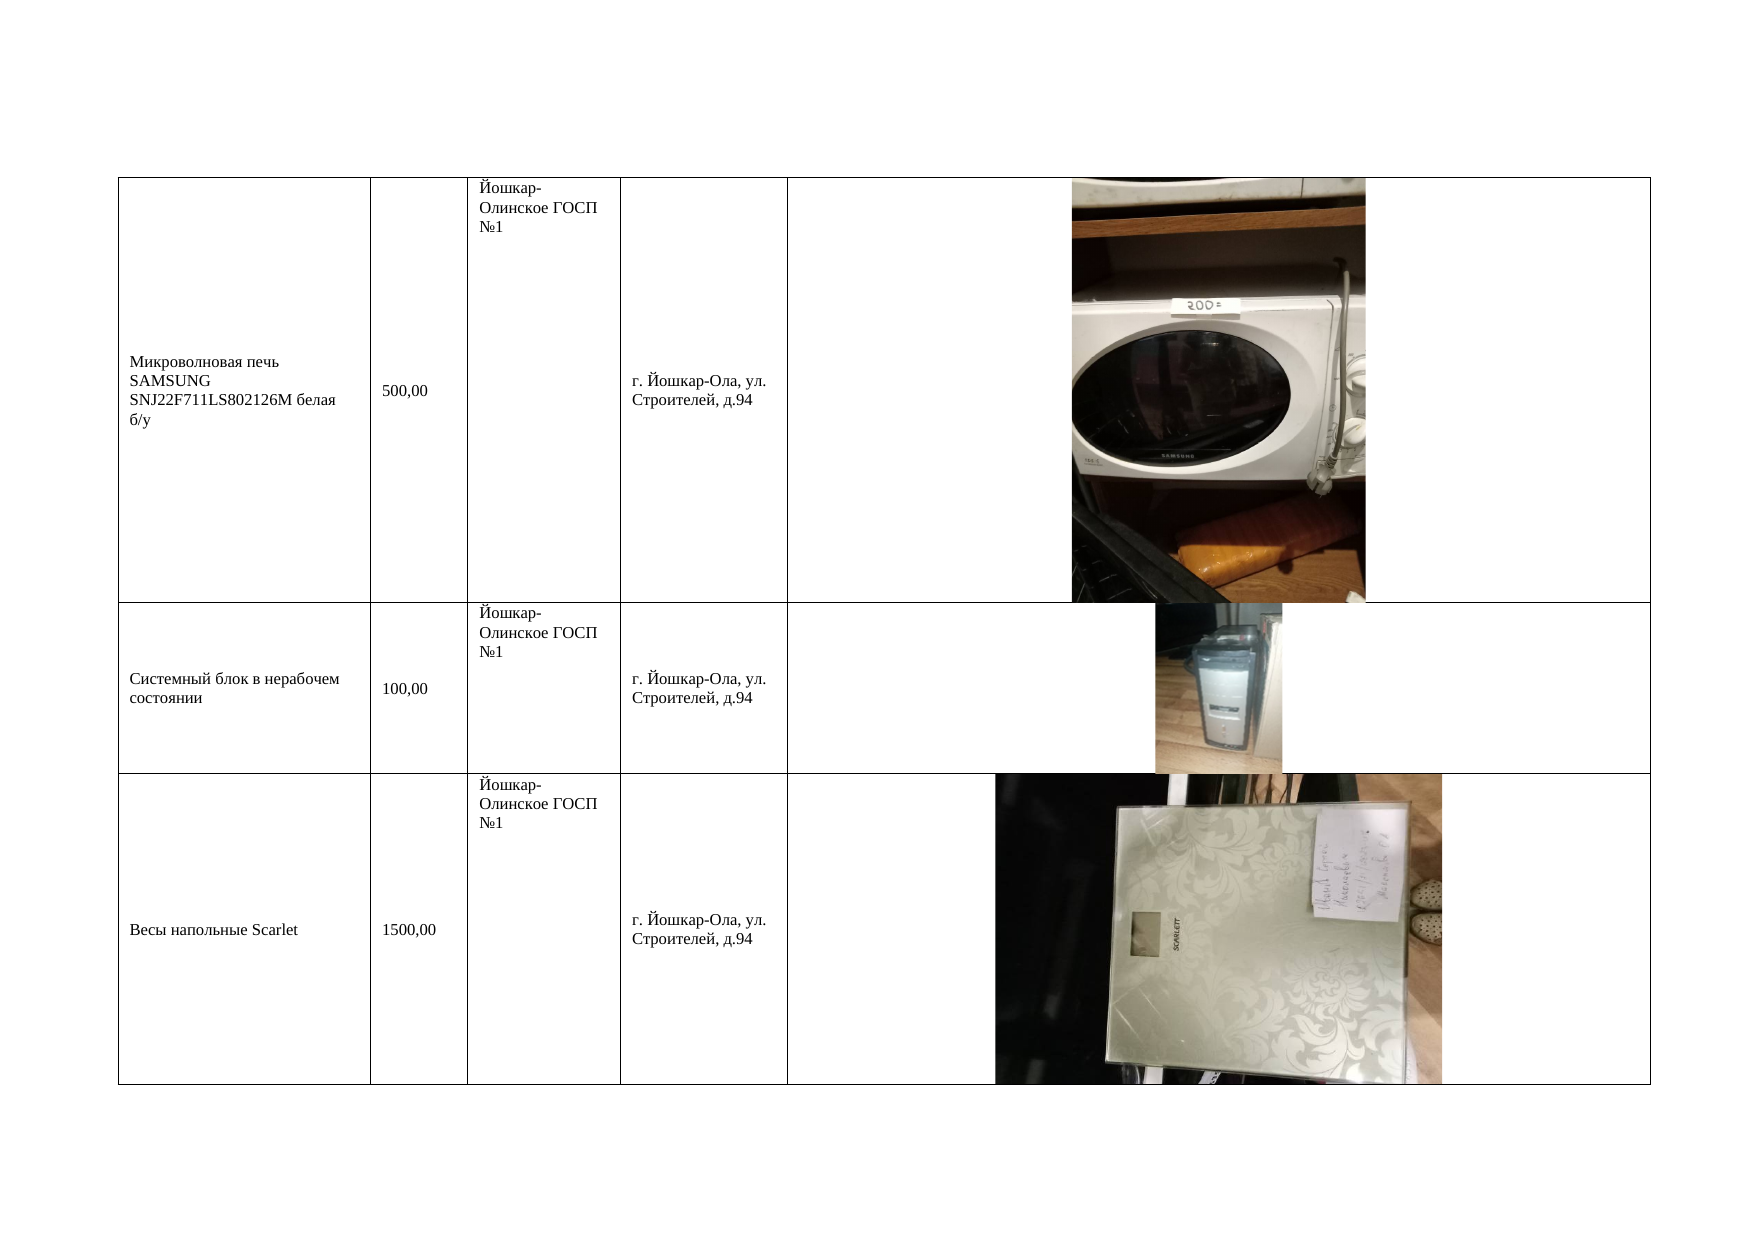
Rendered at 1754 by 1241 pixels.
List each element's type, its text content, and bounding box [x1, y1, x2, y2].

table_cell [1283, 603, 1650, 773]
table_cell Йошкар-Олинское ГОСП №1 [468, 603, 620, 773]
table_cell Йошкар-Олинское ГОСП №1 [468, 178, 620, 602]
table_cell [468, 774, 620, 1084]
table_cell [621, 774, 787, 1084]
table_cell 500,00 [371, 178, 467, 602]
table_cell [1443, 774, 1650, 1084]
table_cell 1500,00 [371, 774, 467, 1084]
table_cell Системный блок в нерабочем состоянии [119, 603, 370, 773]
table_cell [1366, 178, 1650, 602]
table_cell Микроволновая печь SAMSUNG SNJ22F711LS802126M белая б/у [119, 178, 370, 602]
table_cell г. Йошкар-Ола, ул. Строителей, д.94 [621, 603, 787, 773]
table_cell [788, 774, 995, 1084]
table_cell [788, 178, 1071, 602]
table_cell г. Йошкар-Ола, ул. Строителей, д.94 [621, 178, 787, 602]
table_cell [788, 603, 1155, 773]
picture [995, 178, 1443, 1084]
table_cell 100,00 [371, 603, 467, 773]
table_cell Весы напольные Scarlet [119, 774, 370, 1084]
